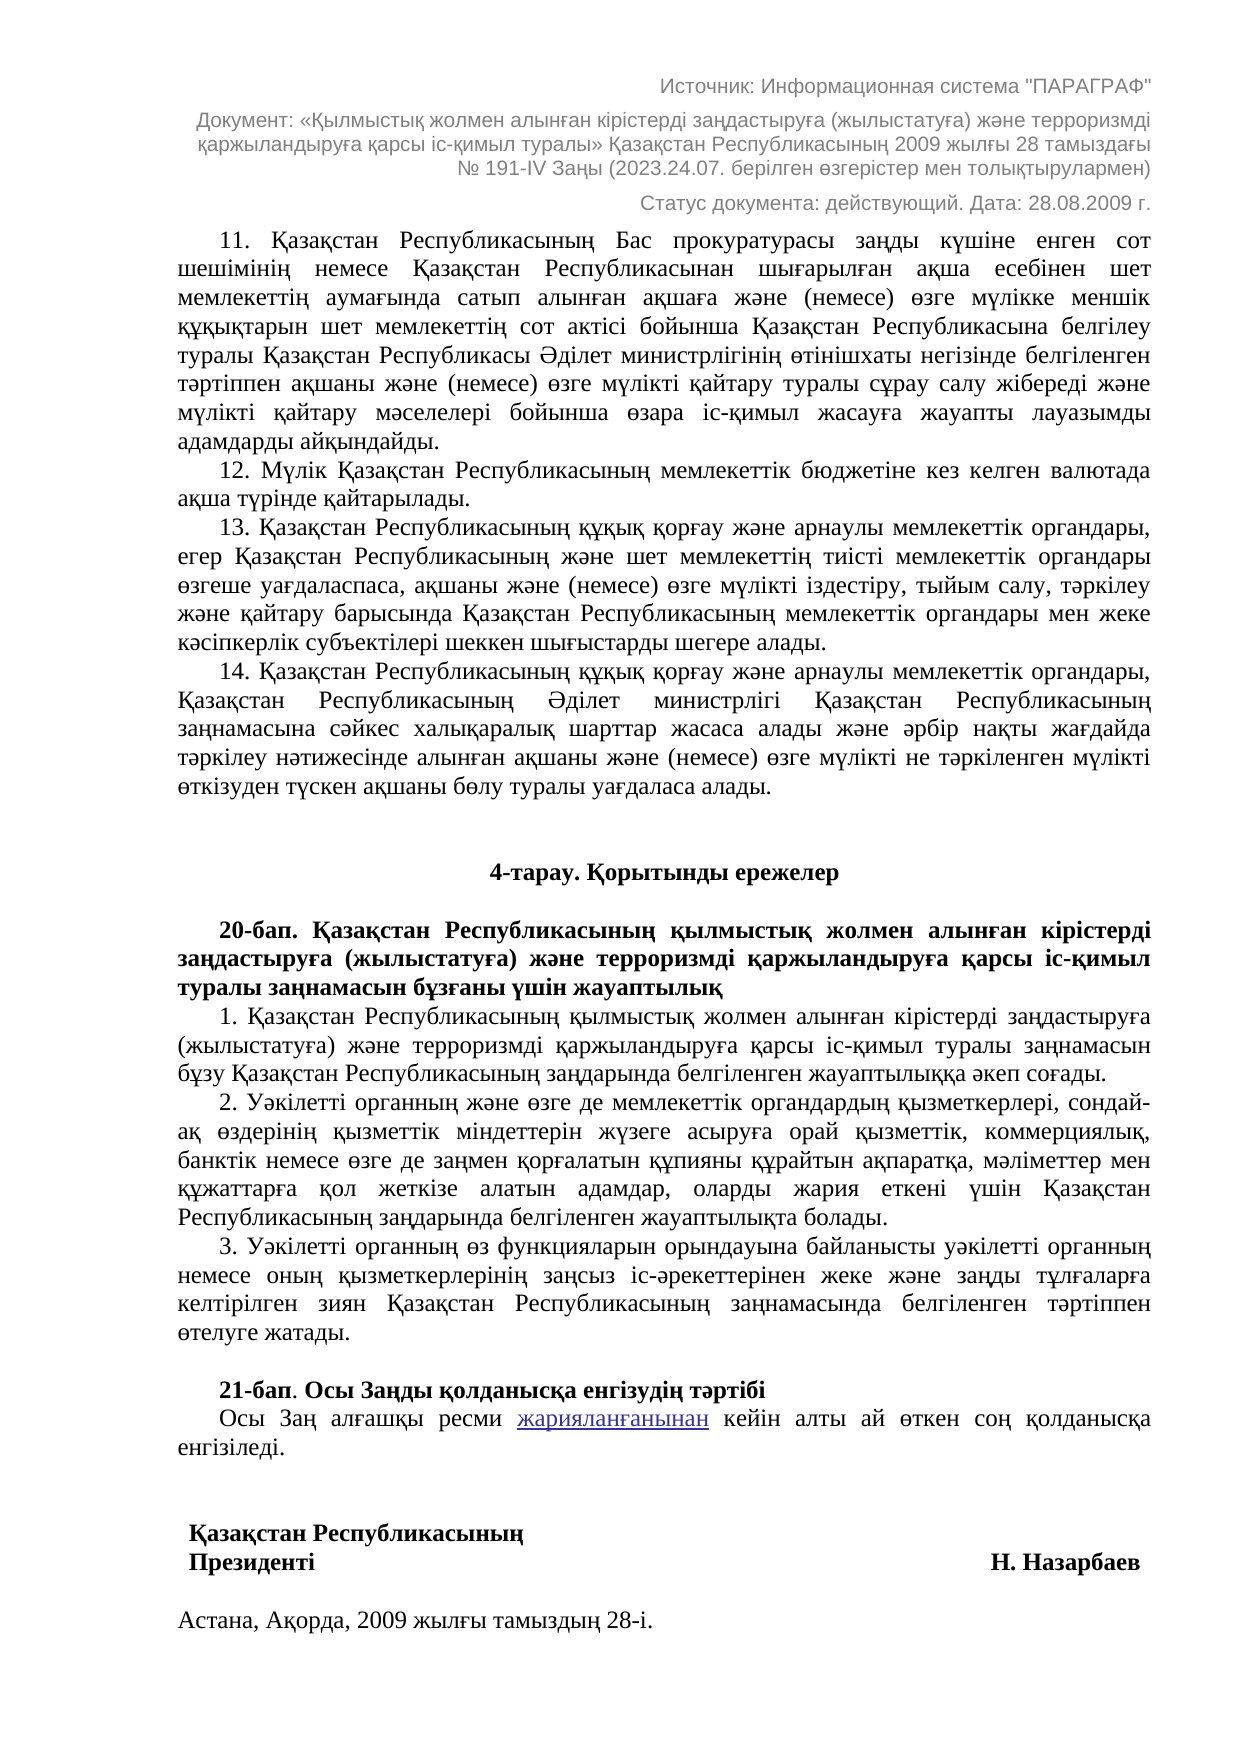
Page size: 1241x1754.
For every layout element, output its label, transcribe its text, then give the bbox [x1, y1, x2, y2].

text 14. Қазақстан Республикасының құқық қорғау және арнаулы мемлекеттік органдары, Қазақстан Республикасының Әділет министрлігі Қазақстан Республикасының заңнамасына сәйкес халықаралық шарттар жасаса алады және әрбір нақты жағдайда тәркілеу нәтижесінде алынған ақшаны және (немесе) өзге мүлікті не тәркіленген мүлікті өткізуден түскен ақшаны бөлу туралы уағдаласа алады. [177, 656, 1152, 800]
text Осы Заң алғашқы ресми жарияланғанынан кейін алты ай өткен соң қолданысқа енгізіледі. [177, 1403, 1152, 1461]
text 20-бап. Қазақстан Республикасының қылмыстық жолмен алынған кірістерді заңдастыруға (жылыстатуға) және терроризмді қаржыландыруға қарсы іс-қимыл туралы заңнамасын бұзғаны үшін жауаптылық [177, 915, 1152, 1001]
table_header Н. Назарбаев [664, 1519, 1152, 1576]
text 2. Уәкілетті органның және өзге де мемлекеттік органдардың қызметкерлері, сондай-ақ өздерінің қызметтік міндеттерін жүзеге асыруға орай қызметтік, коммерциялық, банктік немесе өзге де заңмен қорғалатын құпияны құрайтын ақпаратқа, мәліметтер мен құжаттарға қол жеткізе алатын адамдар, оларды жария еткені үшін Қазақстан Республикасының заңдарында белгіленген жауаптылықта болады. [177, 1087, 1152, 1231]
text 4-тарау. Қорытынды ережелер [177, 857, 1152, 886]
table_header Қазақстан Республикасының Президенті [177, 1519, 664, 1576]
text 3. Уәкілетті органның өз функцияларын орындауына байланысты уәкілетті органның немесе оның қызметкерлерінің заңсыз іс-әрекеттерінен жеке және заңды тұлғаларға келтірілген зиян Қазақстан Республикасының заңнамасында белгіленген тәртіппен өтелуге жатады. [177, 1231, 1152, 1346]
text Астана, Ақорда, 2009 жылғы тамыздың 28-і. [177, 1605, 1152, 1633]
text 12. Мүлік Қазақстан Республикасының мемлекеттік бюджетіне кез келген валютада ақша түрінде қайтарылады. [177, 455, 1152, 512]
text 21-бап. Осы Заңды қолданысқа енгізудің тәртібі [177, 1375, 1152, 1403]
text 13. Қазақстан Республикасының құқық қорғау және арнаулы мемлекеттік органдары, егер Қазақстан Республикасының және шет мемлекеттің тиісті мемлекеттік органдары өзгеше уағдаласпаса, ақшаны және (немесе) өзге мүлікті іздестіру, тыйым салу, тәркілеу және қайтару барысында Қазақстан Республикасының мемлекеттік органдары мен жеке кәсіпкерлік субъектілері шеккен шығыстарды шегере алады. [177, 512, 1152, 656]
text 11. Қазақстан Республикасының Бас прокуратурасы заңды күшіне енген сот шешімінің немесе Қазақстан Республикасынан шығарылған ақша есебінен шет мемлекеттің аумағында сатып алынған ақшаға және (немесе) өзге мүлікке меншік құқықтарын шет мемлекеттің сот актісі бойынша Қазақстан Республикасына белгілеу туралы Қазақстан Республикасы Әділет министрлігінің өтінішхаты негізінде белгіленген тәртіппен ақшаны және (немесе) өзге мүлікті қайтару туралы сұрау салу жібереді және мүлікті қайтару мәселелері бойынша өзара іс-қимыл жасауға жауапты лауазымды адамдарды айқындайды. [177, 225, 1152, 455]
text 1. Қазақстан Республикасының қылмыстық жолмен алынған кірістерді заңдастыруға (жылыстатуға) және терроризмді қаржыландыруға қарсы іс-қимыл туралы заңнамасын бұзу Қазақстан Республикасының заңдарында белгіленген жауаптылыққа әкеп соғады. [177, 1001, 1152, 1087]
